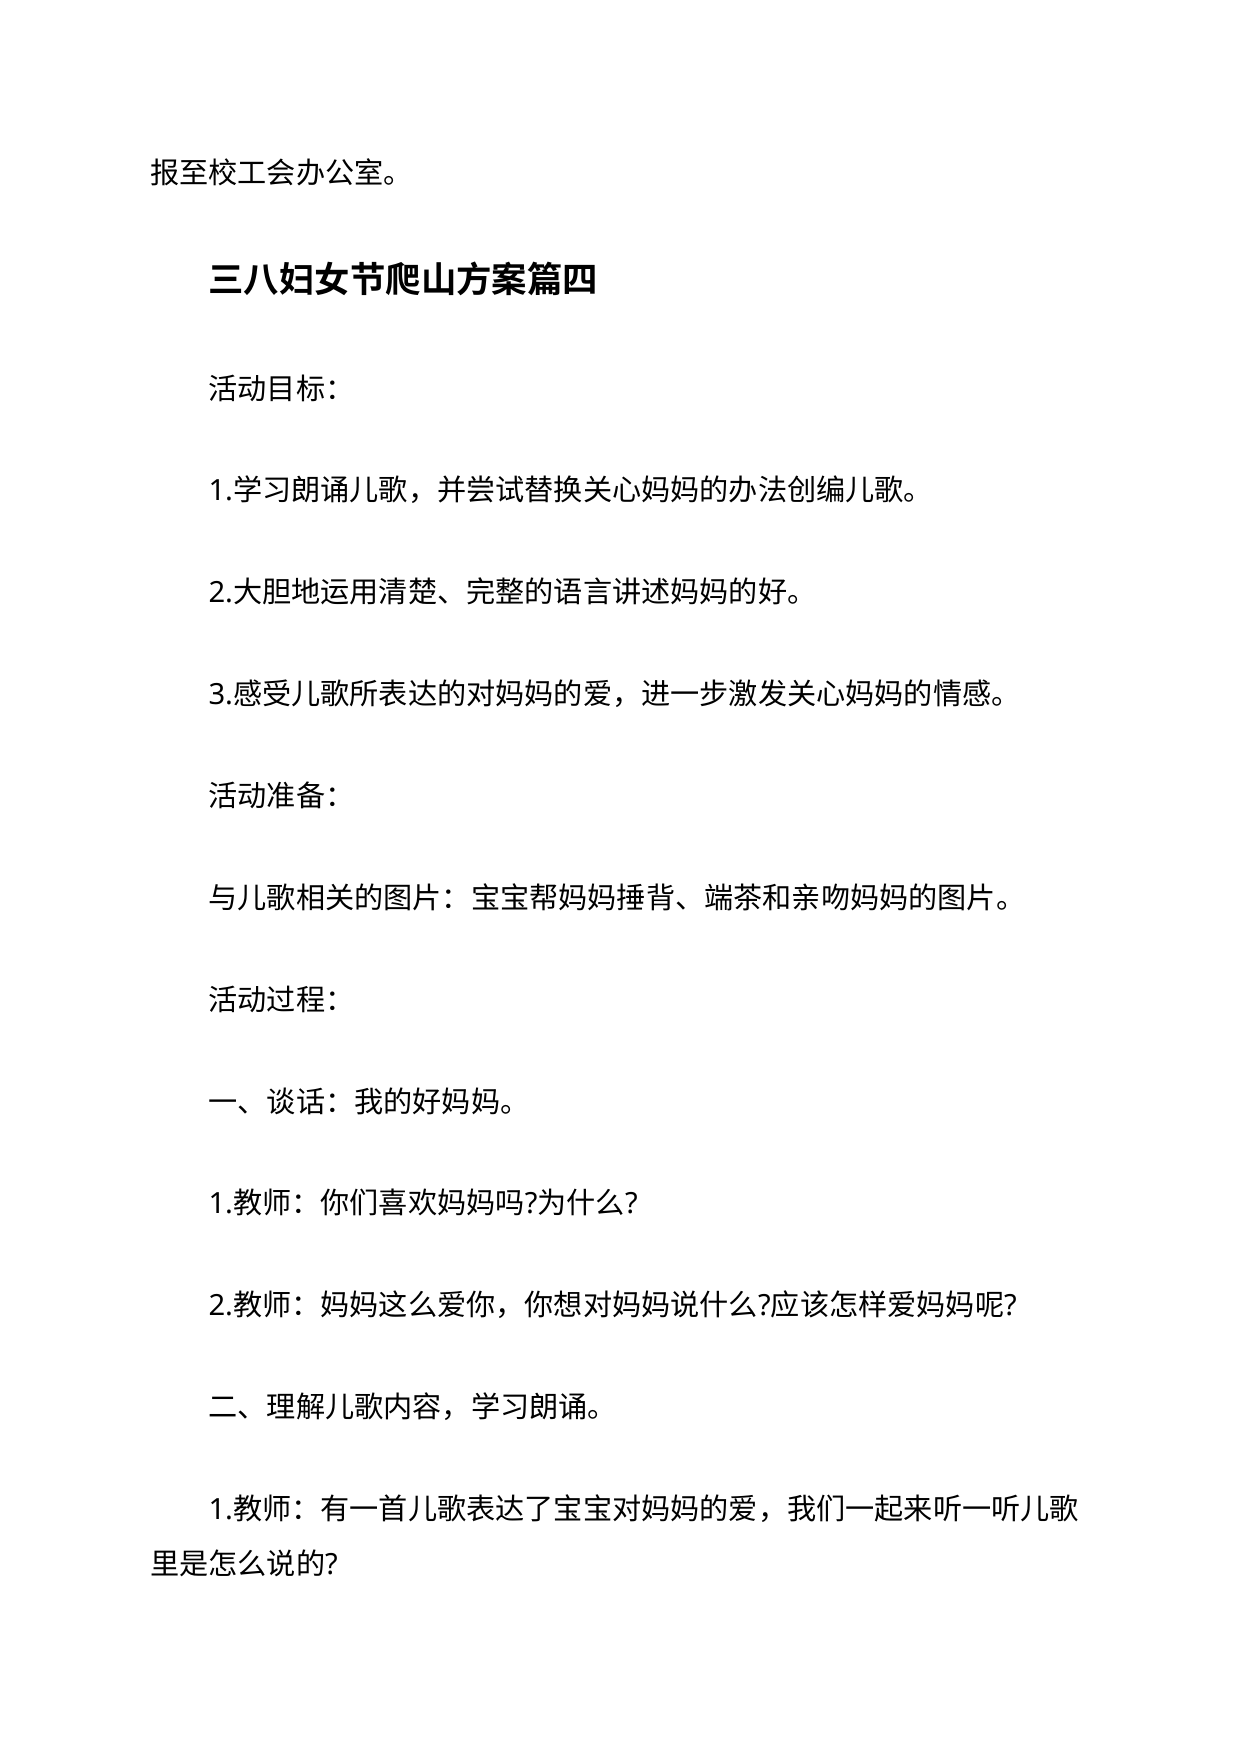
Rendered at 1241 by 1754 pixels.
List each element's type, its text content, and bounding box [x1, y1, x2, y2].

text 1.教师：有一首儿歌表达了宝宝对妈妈的爱，我们一起来听一听儿歌里是怎么说的? [150, 1486, 1090, 1583]
text 2.教师：妈妈这么爱你，你想对妈妈说什么?应该怎样爱妈妈呢? [150, 1282, 1090, 1324]
text 二、理解儿歌内容，学习朗诵。 [150, 1384, 1090, 1426]
text 活动目标： [150, 365, 1090, 407]
text 1.学习朗诵儿歌，并尝试替换关心妈妈的办法创编儿歌。 [150, 467, 1090, 509]
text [150, 150, 1090, 192]
text 一、谈话：我的好妈妈。 [150, 1078, 1090, 1121]
text 活动过程： [150, 976, 1090, 1019]
text 三八妇女节爬山方案篇四 [150, 252, 1090, 303]
text 2.大胆地运用清楚、完整的语言讲述妈妈的好。 [150, 569, 1090, 611]
text 3.感受儿歌所表达的对妈妈的爱，进一步激发关心妈妈的情感。 [150, 671, 1090, 713]
text 与儿歌相关的图片：宝宝帮妈妈捶背、端茶和亲吻妈妈的图片。 [150, 875, 1090, 917]
text 活动准备： [150, 773, 1090, 815]
text 1.教师：你们喜欢妈妈吗?为什么? [150, 1180, 1090, 1222]
